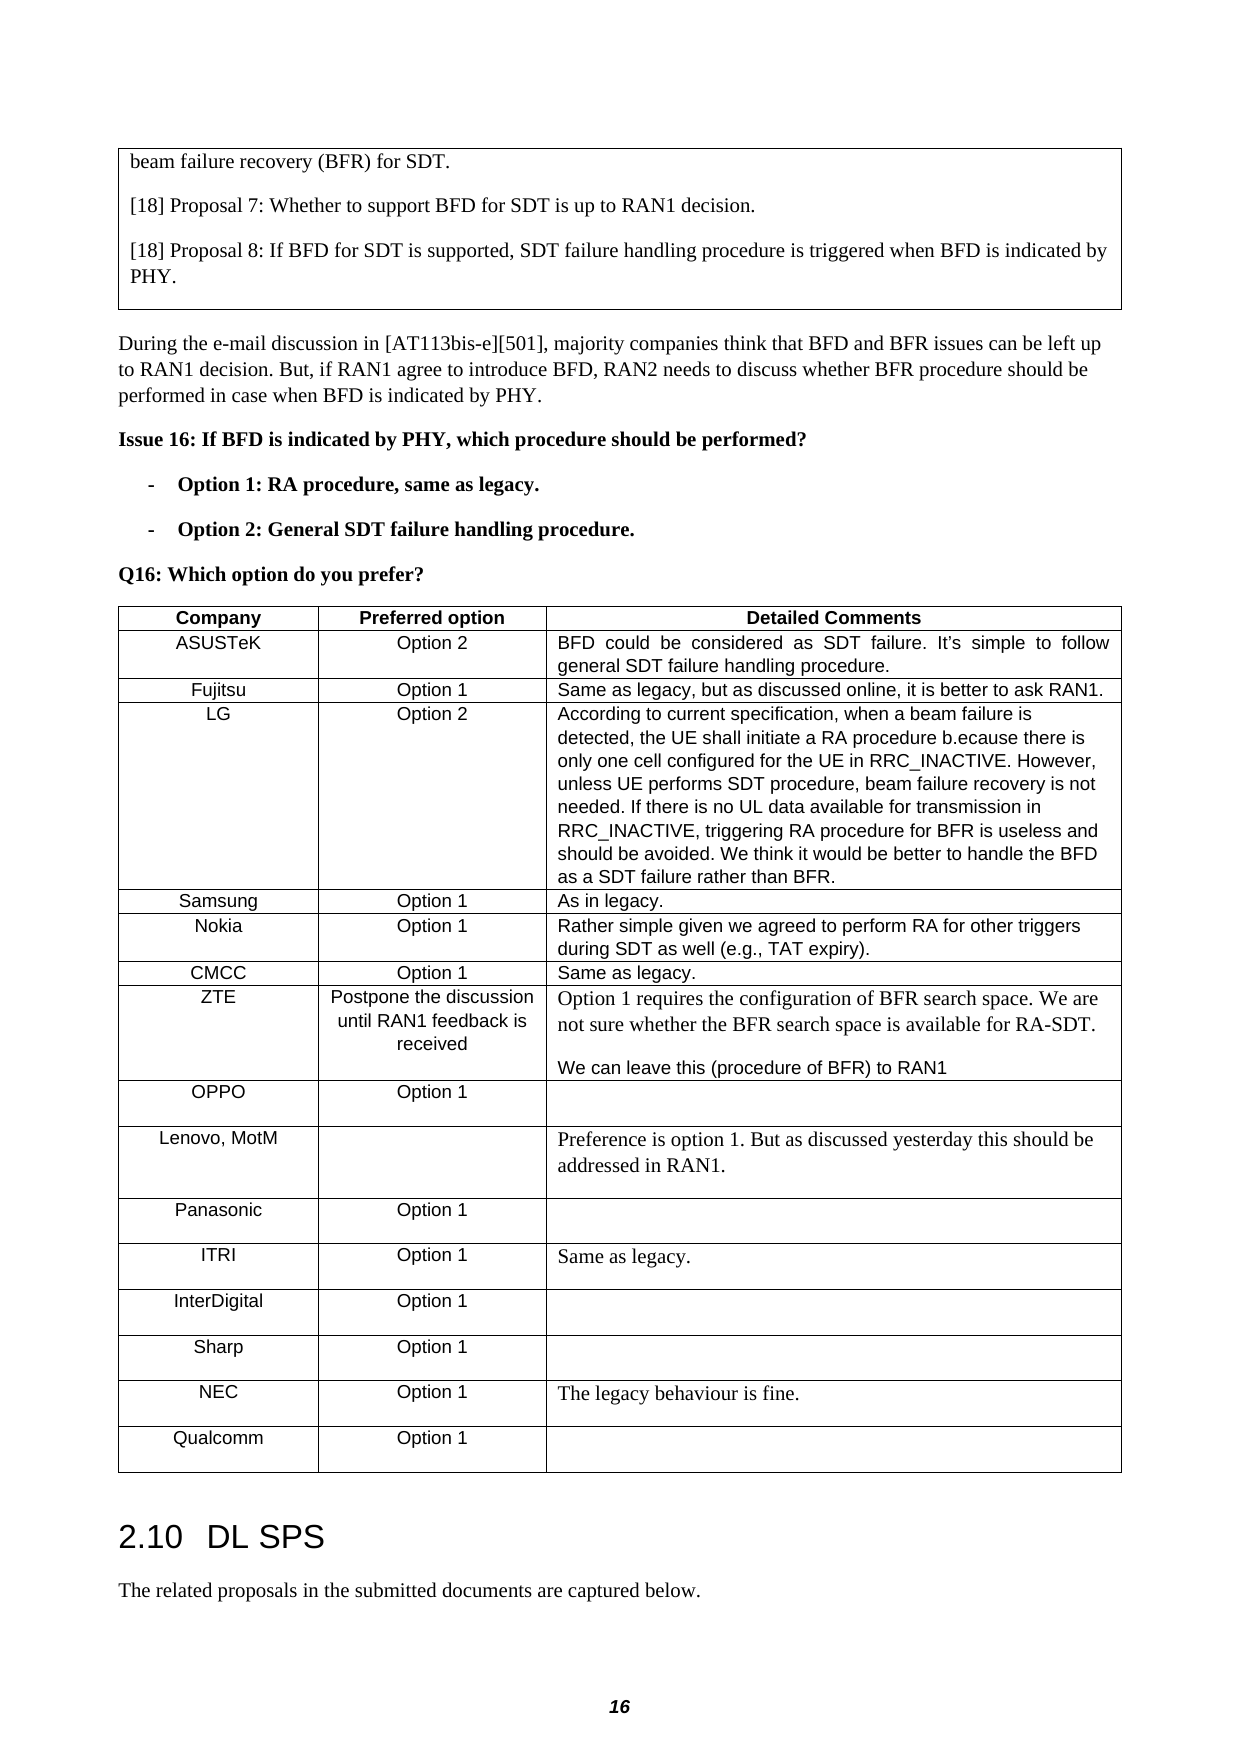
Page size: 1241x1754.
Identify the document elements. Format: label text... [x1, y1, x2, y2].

table_cell Option 1 [319, 1290, 546, 1334]
table_cell [319, 1127, 546, 1197]
table_cell Same as legacy, but as discussed online, it is better to ask RAN1. [547, 679, 1121, 702]
table_cell Option 1 [319, 1336, 546, 1380]
table_cell Samsung [119, 890, 318, 913]
table_cell Option 1 [319, 914, 546, 961]
table_cell [547, 1336, 1121, 1380]
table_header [119, 149, 1121, 308]
table_cell CMCC [119, 962, 318, 985]
table_cell [547, 1199, 1121, 1243]
table_header Preferred option [319, 607, 546, 630]
table_cell Option 2 [319, 631, 546, 678]
table_cell OPPO [119, 1081, 318, 1126]
table_cell Option 1 requires the configuration of BFR search space. We are not sure whether the BFR search space is available for RA-SDT. We can leave this (procedure of BFR) to RAN1 [547, 986, 1121, 1080]
table_cell Same as legacy. [547, 1244, 1121, 1289]
table_header Detailed Comments [547, 607, 1121, 630]
text - Option 1: RA procedure, same as legacy. [148, 472, 1122, 496]
subtitle 2.10 DL SPS [118, 1517, 1122, 1556]
table_cell Panasonic [119, 1199, 318, 1243]
table_cell Rather simple given we agreed to perform RA for other triggers during SDT as well (e.g., TAT expiry). [547, 914, 1121, 961]
table_cell Option 2 [319, 703, 546, 889]
table_cell ASUSTeK [119, 631, 318, 678]
table_cell Fujitsu [119, 679, 318, 702]
table_cell [547, 1081, 1121, 1126]
table_cell Option 1 [319, 1427, 546, 1472]
text Issue 16: If BFD is indicated by PHY, which procedure should be performed? [118, 427, 1122, 451]
table_cell The legacy behaviour is fine. [547, 1381, 1121, 1426]
table_cell NEC [119, 1381, 318, 1426]
table_cell [547, 1290, 1121, 1334]
table_cell Option 1 [319, 679, 546, 702]
text - Option 2: General SDT failure handling procedure. [148, 517, 1122, 541]
table_cell Preference is option 1. But as discussed yesterday this should be addressed in RAN1. [547, 1127, 1121, 1197]
table_cell ZTE [119, 986, 318, 1080]
table_cell Lenovo, MotM [119, 1127, 318, 1197]
table_cell Sharp [119, 1336, 318, 1380]
table_cell As in legacy. [547, 890, 1121, 913]
table_cell InterDigital [119, 1290, 318, 1334]
table_cell According to current specification, when a beam failure is detected, the UE shall initiate a RA procedure b.ecause there is only one cell configured for the UE in RRC_INACTIVE. However, unless UE performs SDT procedure, beam failure recovery is not needed. If there is no UL data available for transmission in RRC_INACTIVE, triggering RA procedure for BFR is useless and should be avoided. We think it would be better to handle the BFD as a SDT failure rather than BFR. [547, 703, 1121, 889]
text During the e-mail discussion in [AT113bis-e][501], majority companies think that BFD and BFR issues can be left up to RAN1 decision. But, if RAN1 agree to introduce BFD, RAN2 needs to discuss whether BFR procedure should be performed in case when BFD is indicated by PHY. [118, 331, 1122, 407]
table_cell Option 1 [319, 1244, 546, 1289]
table_cell BFD could be considered as SDT failure. It’s simple to follow general SDT failure handling procedure. [547, 631, 1121, 678]
text Q16: Which option do you prefer? [118, 561, 1122, 586]
table_header Company [119, 607, 318, 630]
text The related proposals in the submitted documents are captured below. [118, 1578, 1122, 1602]
table_cell Option 1 [319, 1381, 546, 1426]
table_cell LG [119, 703, 318, 889]
table_cell Qualcomm [119, 1427, 318, 1472]
table_cell Option 1 [319, 890, 546, 913]
table_cell ITRI [119, 1244, 318, 1289]
table_cell Option 1 [319, 962, 546, 985]
table_cell Option 1 [319, 1081, 546, 1126]
table_cell Same as legacy. [547, 962, 1121, 985]
table_cell Postpone the discussion until RAN1 feedback is received [319, 986, 546, 1080]
table_cell Option 1 [319, 1199, 546, 1243]
table_cell [547, 1427, 1121, 1472]
table_cell Nokia [119, 914, 318, 961]
